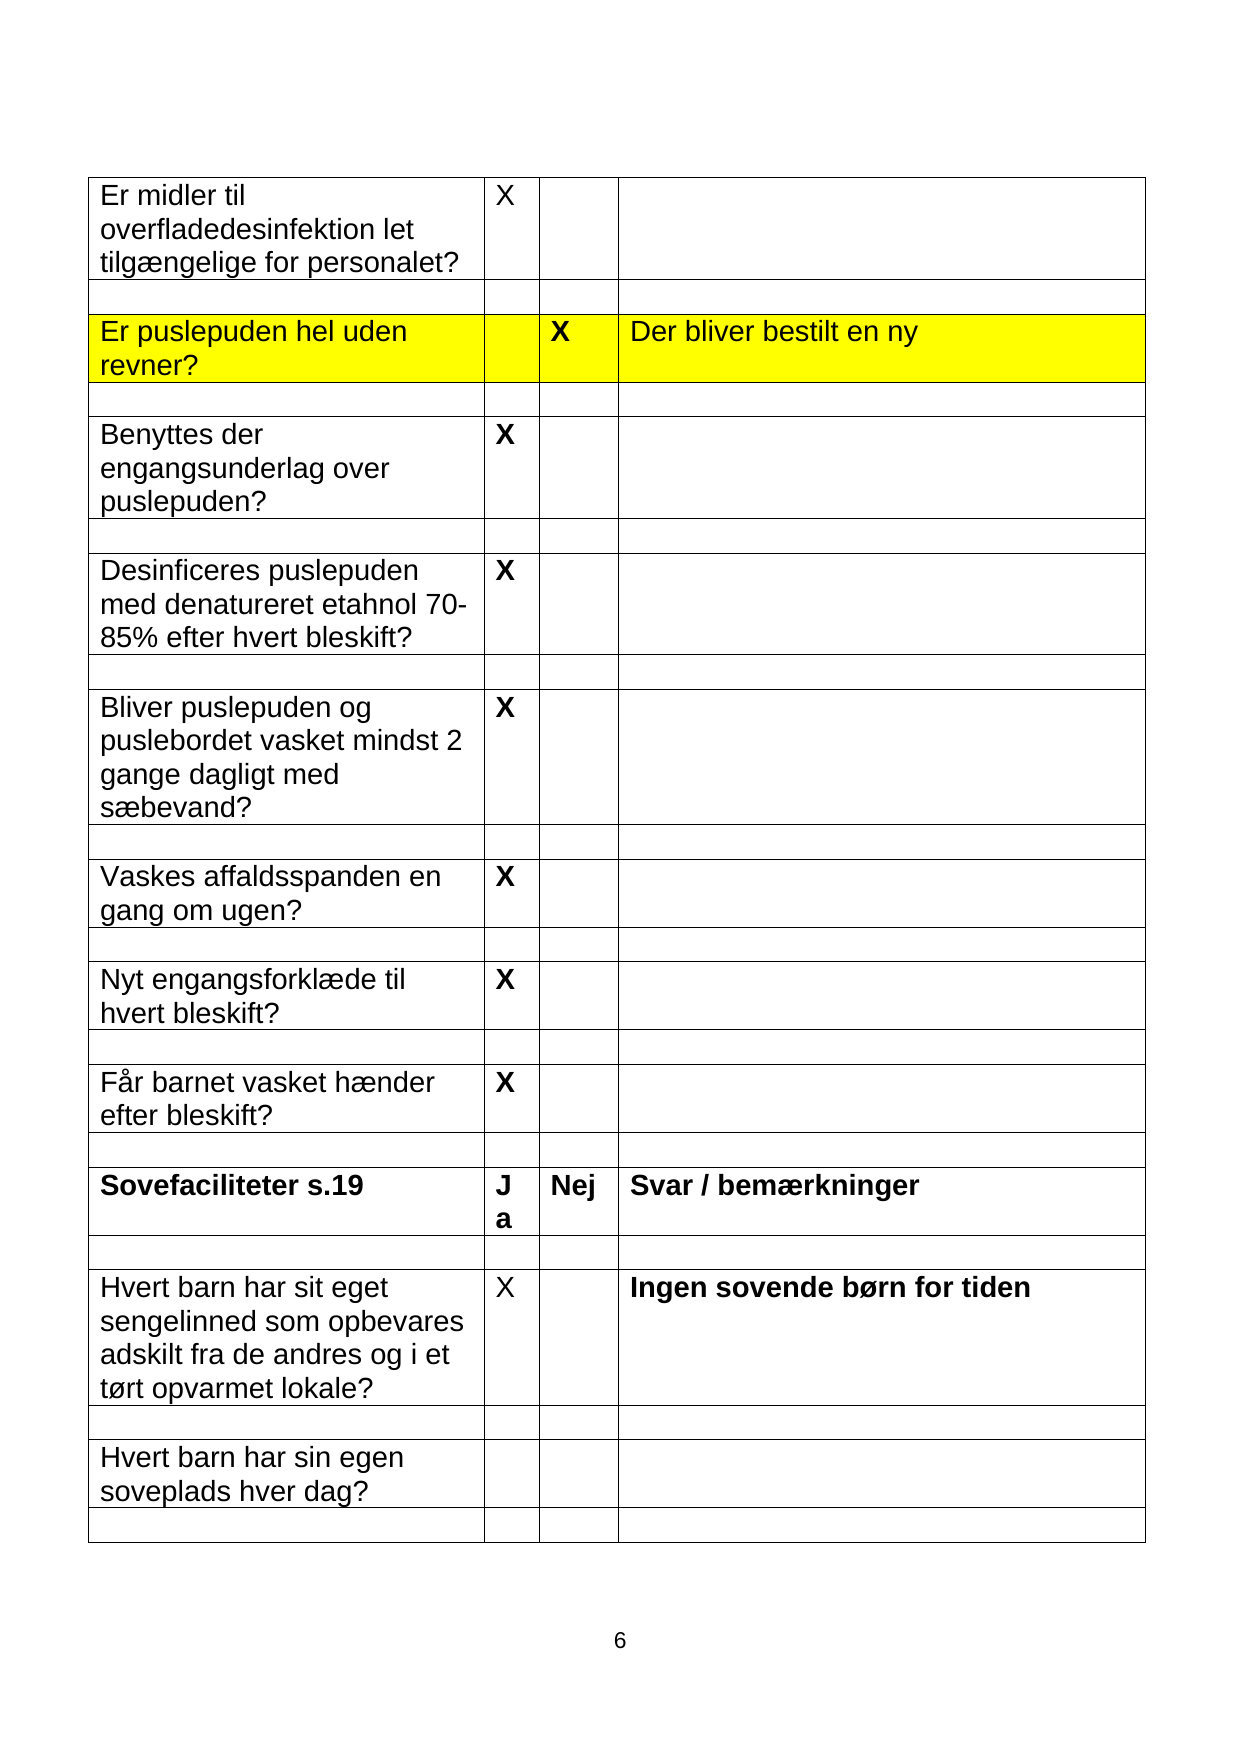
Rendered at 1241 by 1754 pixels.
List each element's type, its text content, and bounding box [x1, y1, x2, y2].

table_cell [619, 554, 1145, 654]
table_cell Nej [540, 1168, 618, 1235]
table_cell Er puslepuden hel uden revner? [89, 315, 484, 382]
table_cell [485, 1236, 539, 1269]
table_cell [619, 178, 1145, 279]
table_cell [89, 655, 484, 689]
table_cell [89, 280, 484, 313]
table_cell Hvert barn har sin egen soveplads hver dag? [89, 1440, 484, 1507]
table_cell [619, 1406, 1145, 1439]
table_cell X [485, 1270, 539, 1404]
table_cell [485, 928, 539, 961]
table_cell [485, 1133, 539, 1167]
table_cell [89, 825, 484, 858]
table_cell [540, 860, 618, 927]
table_cell [619, 1030, 1145, 1064]
table_cell [540, 1440, 618, 1507]
table_cell [485, 1508, 539, 1542]
table_cell [540, 1270, 618, 1404]
table_cell Får barnet vasket hænder efter bleskift? [89, 1065, 484, 1132]
table_cell [89, 1030, 484, 1064]
table_cell [485, 315, 539, 382]
table_cell [540, 690, 618, 824]
table_cell [540, 1406, 618, 1439]
table_cell [540, 1133, 618, 1167]
table_cell Hvert barn har sit eget sengelinned som opbevares adskilt fra de andres og i et tørt opvarmet lokale? [89, 1270, 484, 1404]
table_cell [485, 1030, 539, 1064]
table_cell [540, 417, 618, 518]
table_cell X [485, 1065, 539, 1132]
table_cell Bliver puslepuden og puslebordet vasket mindst 2 gange dagligt med sæbevand? [89, 690, 484, 824]
table_cell [540, 1065, 618, 1132]
table_cell [540, 655, 618, 689]
table_cell [89, 1133, 484, 1167]
table_cell [619, 1065, 1145, 1132]
table_cell [485, 1440, 539, 1507]
table_cell [619, 417, 1145, 518]
table_cell X [485, 962, 539, 1029]
table_cell [89, 928, 484, 961]
table_cell [540, 1236, 618, 1269]
table_cell Ja [485, 1168, 539, 1235]
table_cell [619, 962, 1145, 1029]
table_cell X [540, 315, 618, 382]
table_cell X [485, 554, 539, 654]
table_cell [619, 1508, 1145, 1542]
table_cell [619, 1133, 1145, 1167]
table_cell Sovefaciliteter s.19 [89, 1168, 484, 1235]
table_cell [89, 1508, 484, 1542]
table_cell Nyt engangsforklæde til hvert bleskift? [89, 962, 484, 1029]
table_cell [619, 860, 1145, 927]
table_cell Der bliver bestilt en ny [619, 315, 1145, 382]
table_cell [619, 1440, 1145, 1507]
table_cell [485, 280, 539, 313]
table_cell X [485, 417, 539, 518]
table_cell [540, 928, 618, 961]
table_cell Er midler til overfladedesinfektion let tilgængelige for personalet? [89, 178, 484, 279]
table_cell [619, 928, 1145, 961]
table_cell Svar / bemærkninger [619, 1168, 1145, 1235]
table_cell X [485, 860, 539, 927]
table_cell [89, 1236, 484, 1269]
table_cell [89, 1406, 484, 1439]
table_cell [485, 655, 539, 689]
table_cell [619, 280, 1145, 313]
table_cell [540, 280, 618, 313]
table_cell [619, 825, 1145, 858]
table_cell [485, 1406, 539, 1439]
table_cell [619, 655, 1145, 689]
table_cell Benyttes der engangsunderlag over puslepuden? [89, 417, 484, 518]
table_cell [619, 519, 1145, 552]
table_cell [540, 178, 618, 279]
table_cell [619, 690, 1145, 824]
table_cell [540, 1030, 618, 1064]
table_cell [89, 519, 484, 552]
table_cell Ingen sovende børn for tiden [619, 1270, 1145, 1404]
table_cell [540, 554, 618, 654]
table_cell Vaskes affaldsspanden en gang om ugen? [89, 860, 484, 927]
table_cell [485, 825, 539, 858]
table_cell [485, 519, 539, 552]
table_cell X [485, 178, 539, 279]
table_cell Desinficeres puslepuden med denatureret etahnol 70-85% efter hvert bleskift? [89, 554, 484, 654]
table_cell [540, 519, 618, 552]
table_cell [540, 383, 618, 416]
table_cell X [485, 690, 539, 824]
table_cell [540, 1508, 618, 1542]
table_cell [485, 383, 539, 416]
table_cell [540, 962, 618, 1029]
table_cell [619, 383, 1145, 416]
table_cell [89, 383, 484, 416]
table_cell [619, 1236, 1145, 1269]
table_cell [540, 825, 618, 858]
